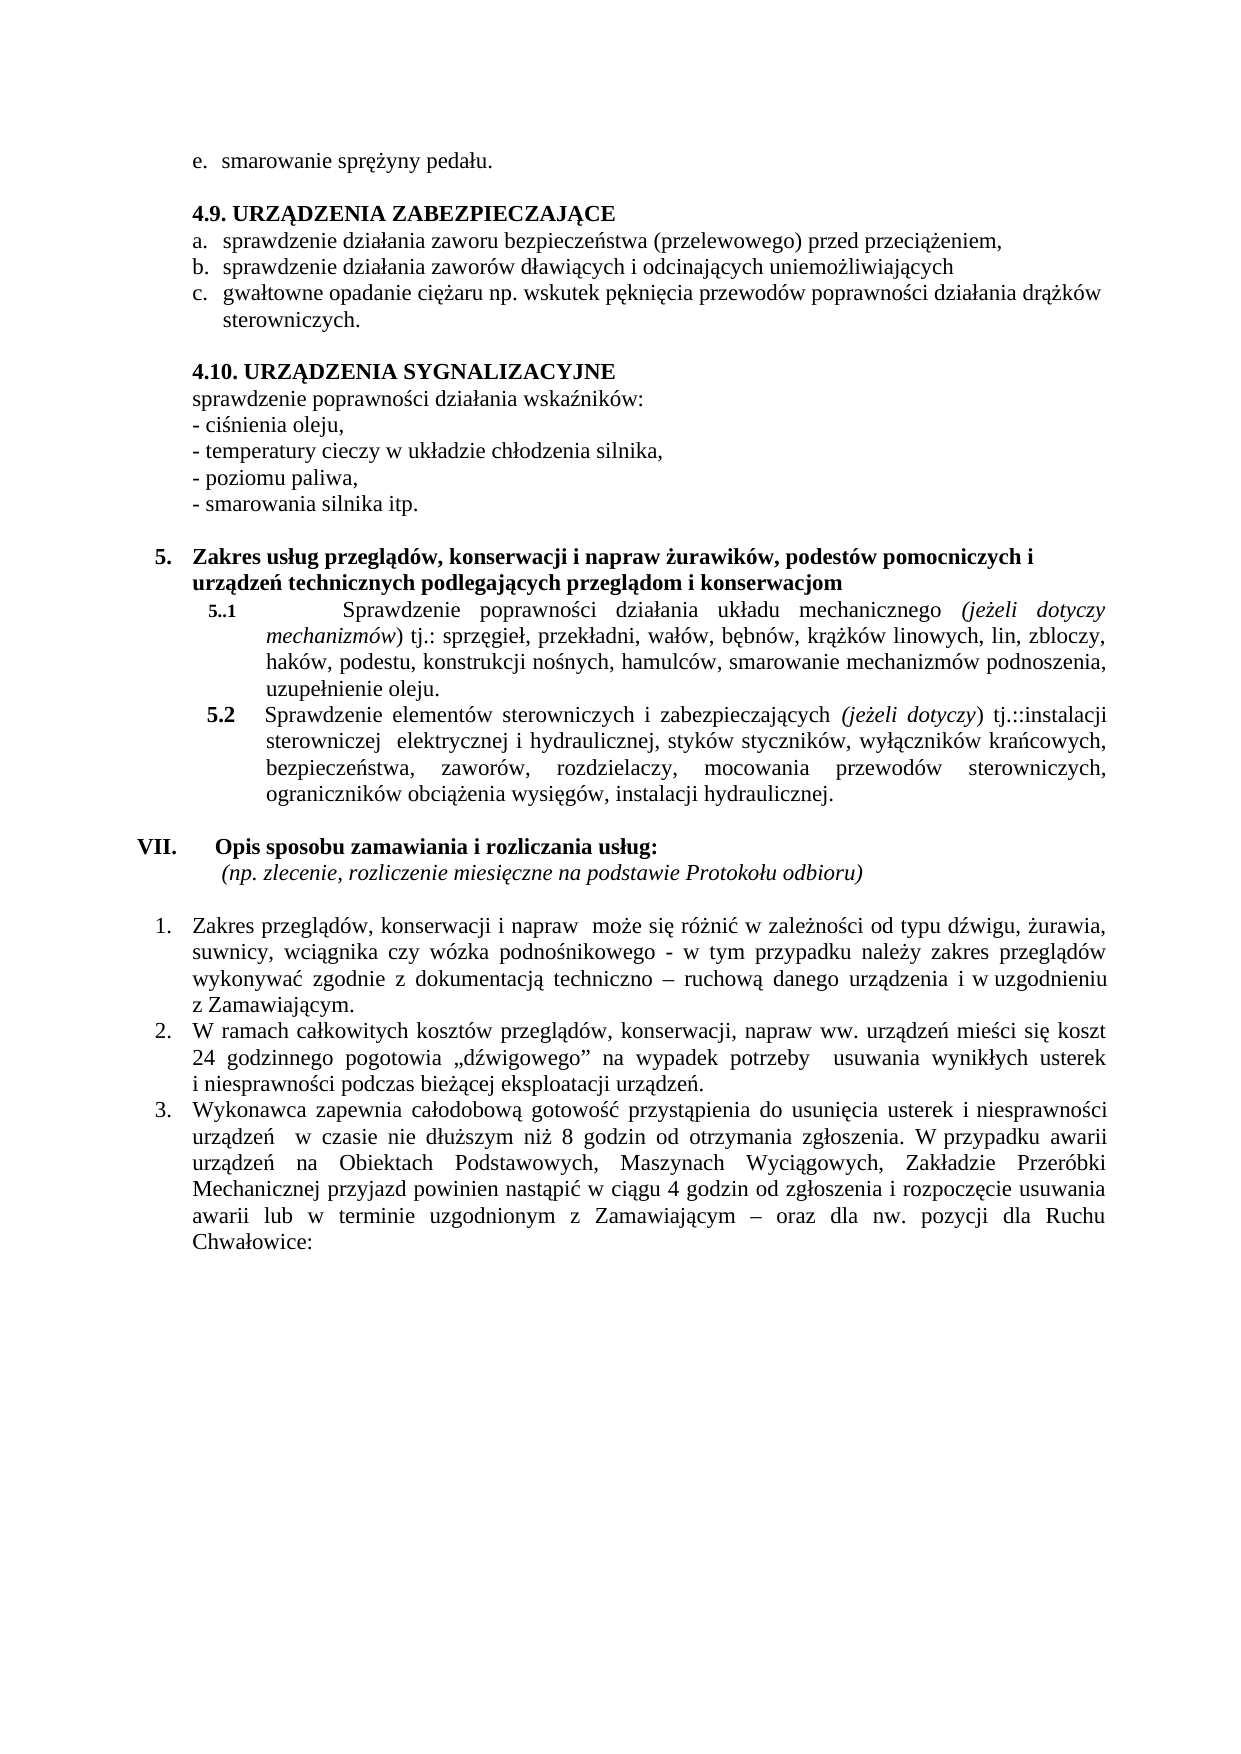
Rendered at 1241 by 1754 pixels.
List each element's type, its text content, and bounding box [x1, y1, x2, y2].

list gwałtowne opadanie ciężaru np. wskutek pęknięcia przewodów poprawności działania drążków sterowniczych. [192, 279, 1107, 332]
text - smarowania silnika itp. [192, 490, 1107, 517]
list Sprawdzenie poprawności działania układu mechanicznego (jeżeli dotyczy mechanizmów) tj.: sprzęgieł, przekładni, wałów, bębnów, krążków linowych, lin, zbloczy, haków, podestu, konstrukcji nośnych, hamulców, smarowanie mechanizmów podnoszenia, uzupełnienie oleju. [236, 596, 1107, 701]
list W ramach całkowitych kosztów przeglądów, konserwacji, napraw ww. urządzeń mieści się koszt 24 godzinnego pogotowia „dźwigowego” na wypadek potrzeby usuwania wynikłych usterek i niesprawności podczas bieżącej eksploatacji urządzeń. [154, 1017, 1107, 1096]
text 5.2 Sprawdzenie elementów sterowniczych i zabezpieczających (jeżeli dotyczy) tj.::instalacji sterowniczej elektrycznej i hydraulicznej, styków styczników, wyłączników krańcowych, bezpieczeństwa, zaworów, rozdzielaczy, mocowania przewodów sterowniczych, ograniczników obciążenia wysięgów, instalacji hydraulicznej. [207, 701, 1107, 806]
list Zakres przeglądów, konserwacji i napraw może się różnić w zależności od typu dźwigu, żurawia, suwnicy, wciągnika czy wózka podnośnikowego - w tym przypadku należy zakres przeglądów wykonywać zgodnie z dokumentacją techniczno – ruchową danego urządzenia i w uzgodnieniu z Zamawiającym. [154, 912, 1107, 1017]
list sprawdzenie działania zaworu bezpieczeństwa (przelewowego) przed przeciążeniem, [192, 227, 1107, 253]
list Opis sposobu zamawiania i rozliczania usług: [177, 833, 1107, 859]
list Wykonawca zapewnia całodobową gotowość przystąpienia do usunięcia usterek i niesprawności urządzeń w czasie nie dłuższym niż 8 godzin od otrzymania zgłoszenia. W przypadku awarii urządzeń na Obiektach Podstawowych, Maszynach Wyciągowych, Zakładzie Przeróbki Mechanicznej przyjazd powinien nastąpić w ciągu 4 godzin od zgłoszenia i rozpoczęcie usuwania awarii lub w terminie uzgodnionym z Zamawiającym – oraz dla nw. pozycji dla Ruchu Chwałowice: [154, 1096, 1107, 1254]
text sprawdzenie poprawności działania wskaźników: [192, 385, 1107, 411]
text 4.9. URZĄDZENIA ZABEZPIECZAJĄCE [192, 200, 1107, 227]
list smarowanie sprężyny pedału. [192, 148, 1107, 174]
text - poziomu paliwa, [192, 464, 1107, 490]
text 4.10. URZĄDZENIA SYGNALIZACYJNE [192, 358, 1107, 385]
list sprawdzenie działania zaworów dławiących i odcinających uniemożliwiających [192, 253, 1107, 279]
text (np. zlecenie, rozliczenie miesięczne na podstawie Protokołu odbioru) [148, 859, 1107, 886]
text - ciśnienia oleju, [192, 411, 1107, 437]
text - temperatury cieczy w układzie chłodzenia silnika, [192, 437, 1107, 464]
list Zakres usług przeglądów, konserwacji i napraw żurawików, podestów pomocniczych i urządzeń technicznych podlegających przeglądom i konserwacjom [154, 543, 1107, 596]
